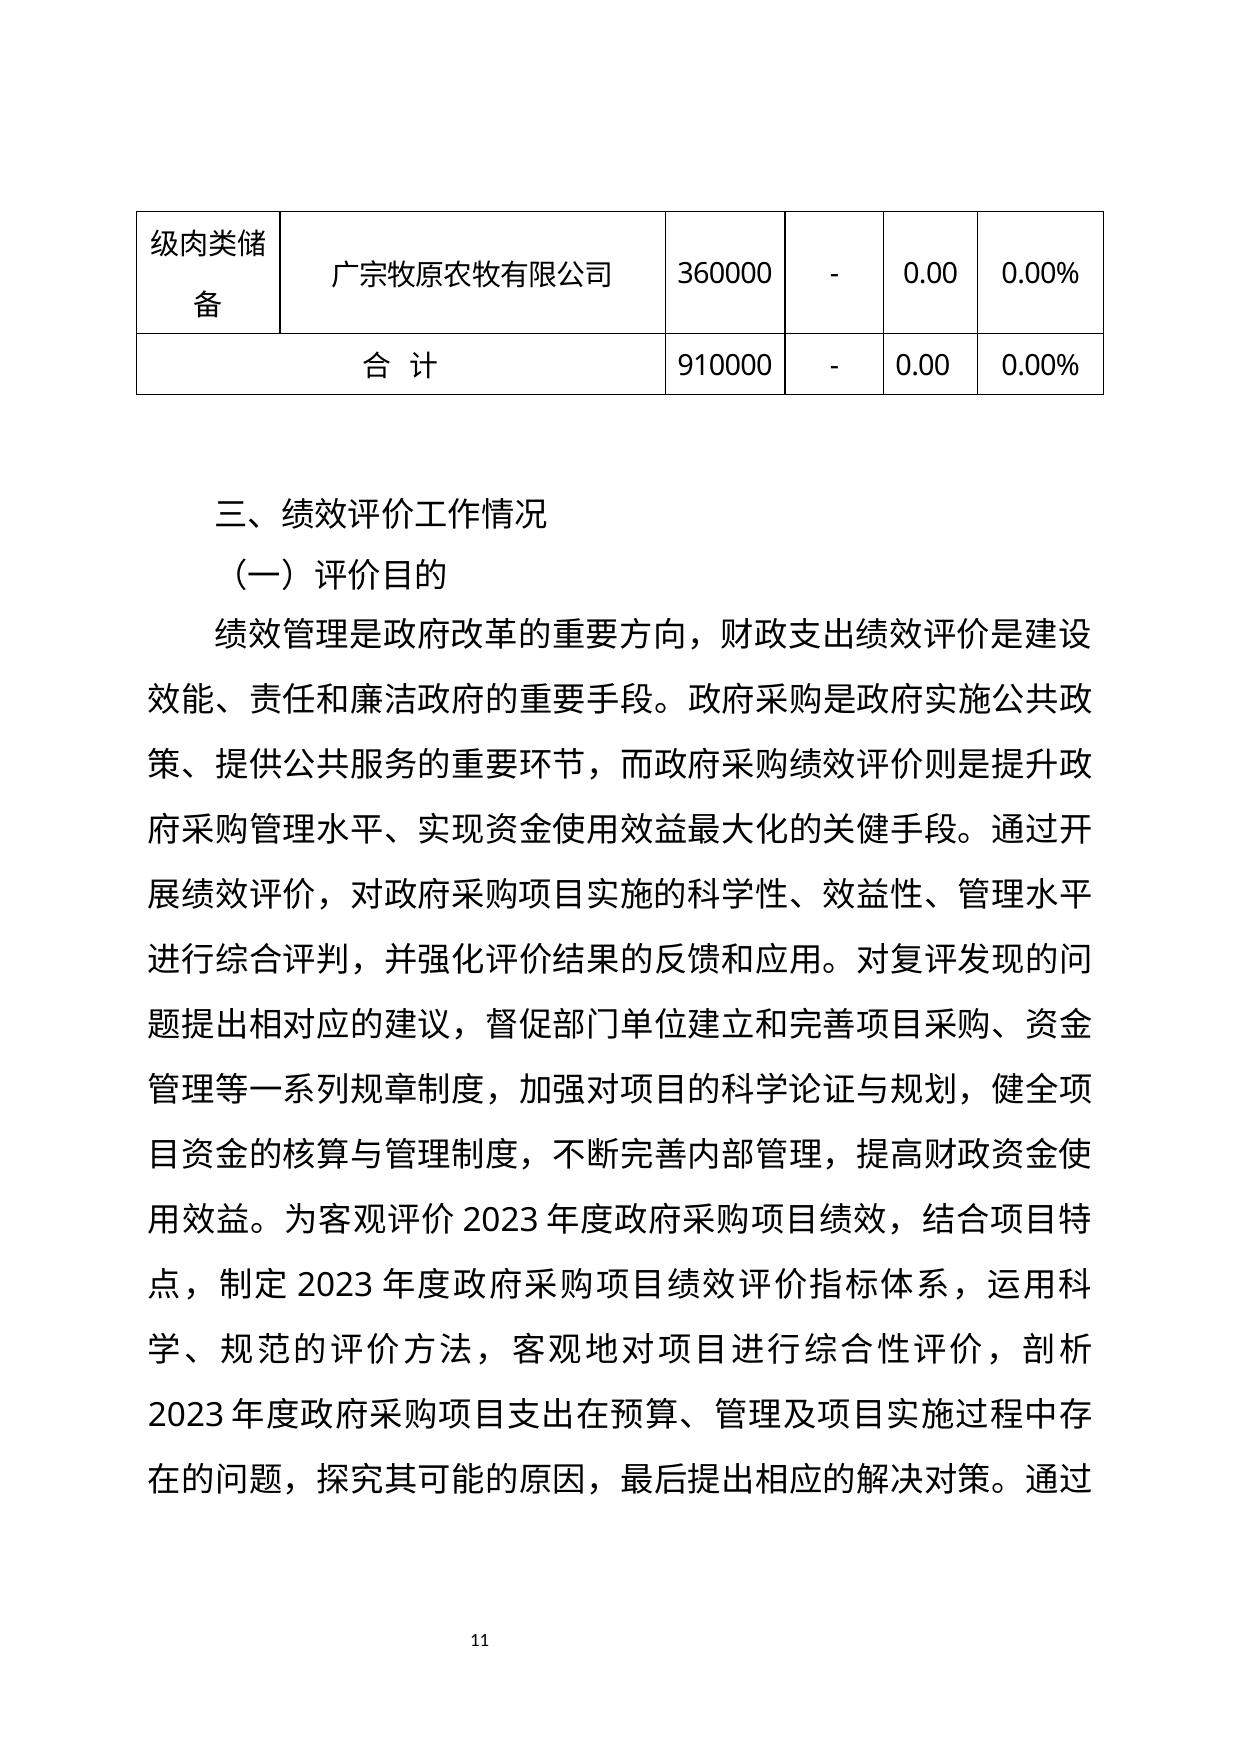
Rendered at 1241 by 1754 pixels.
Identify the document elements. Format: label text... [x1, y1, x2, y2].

table_cell 合 计 [137, 334, 665, 394]
table_cell 360000 [666, 212, 784, 333]
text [148, 599, 1093, 1509]
table_cell 广宗牧原农牧有限公司 [281, 212, 665, 333]
table_cell 910000 [666, 334, 784, 394]
table_cell 0.00% [978, 334, 1103, 394]
table_cell 2024年河北省省级肉类储备 [137, 212, 279, 333]
text （一）评价目的 [148, 539, 1093, 599]
table_cell 0.00 [884, 212, 977, 333]
table_cell 0.00 [884, 334, 977, 394]
list 三、绩效评价工作情况 [148, 478, 1093, 539]
table_cell 0.00% [978, 212, 1103, 333]
table_cell - [786, 334, 883, 394]
table_cell - [786, 212, 883, 333]
